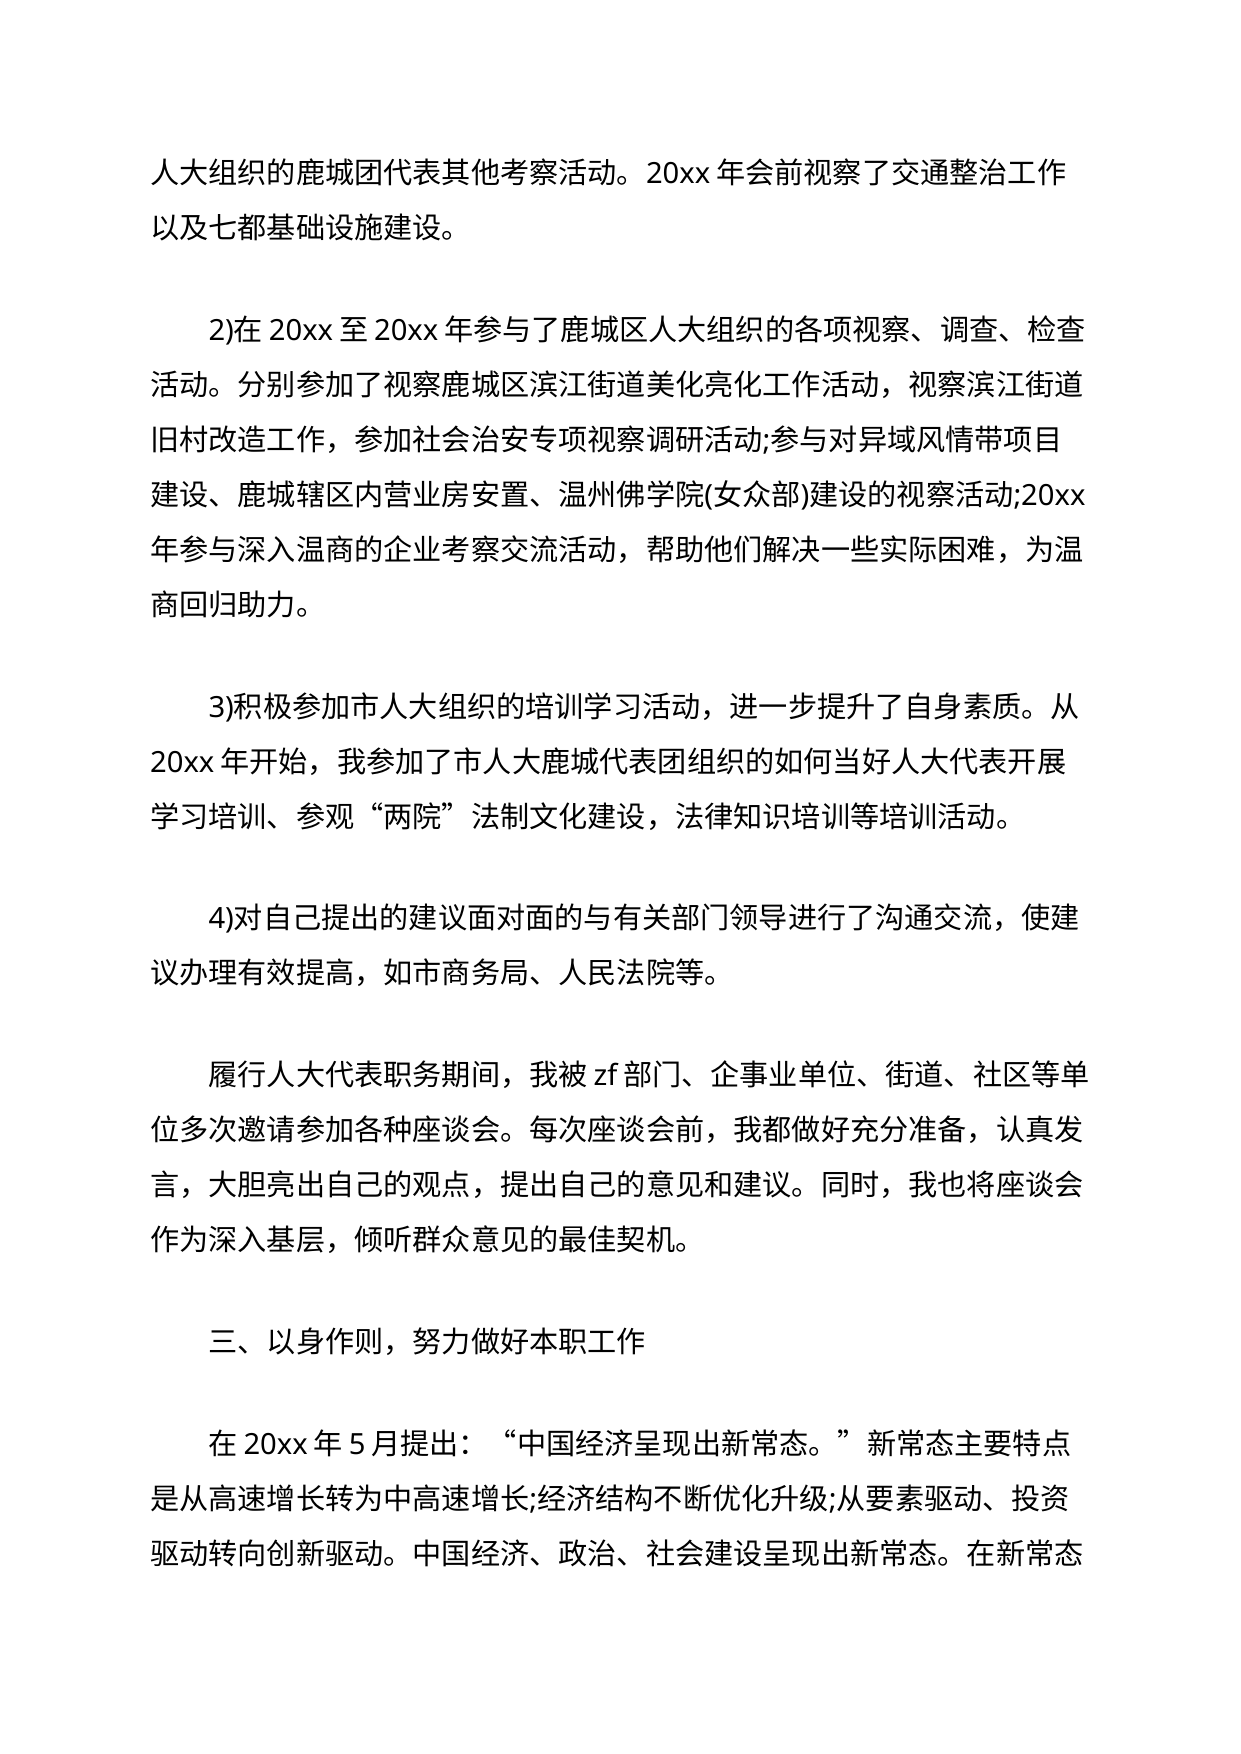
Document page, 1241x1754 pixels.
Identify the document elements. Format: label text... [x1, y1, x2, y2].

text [150, 1420, 1090, 1572]
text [150, 150, 1090, 247]
text 三、以身作则，努力做好本职工作 [150, 1318, 1090, 1361]
text 履行人大代表职务期间，我被zf部门、企事业单位、街道、社区等单位多次邀请参加各种座谈会。每次座谈会前，我都做好充分准备，认真发言，大胆亮出自己的观点，提出自己的意见和建议。同时，我也将座谈会作为深入基层，倾听群众意见的最佳契机。 [150, 1052, 1090, 1259]
text 2)在20xx至20xx年参与了鹿城区人大组织的各项视察、调查、检查活动。分别参加了视察鹿城区滨江街道美化亮化工作活动，视察滨江街道旧村改造工作，参加社会治安专项视察调研活动;参与对异域风情带项目建设、鹿城辖区内营业房安置、温州佛学院(女众部)建设的视察活动;20xx年参与深入温商的企业考察交流活动，帮助他们解决一些实际困难，为温商回归助力。 [150, 307, 1090, 624]
text 3)积极参加市人大组织的培训学习活动，进一步提升了自身素质。从20xx年开始，我参加了市人大鹿城代表团组织的如何当好人大代表开展学习培训、参观“两院”法制文化建设，法律知识培训等培训活动。 [150, 683, 1090, 836]
text 4)对自己提出的建议面对面的与有关部门领导进行了沟通交流，使建议办理有效提高，如市商务局、人民法院等。 [150, 895, 1090, 992]
